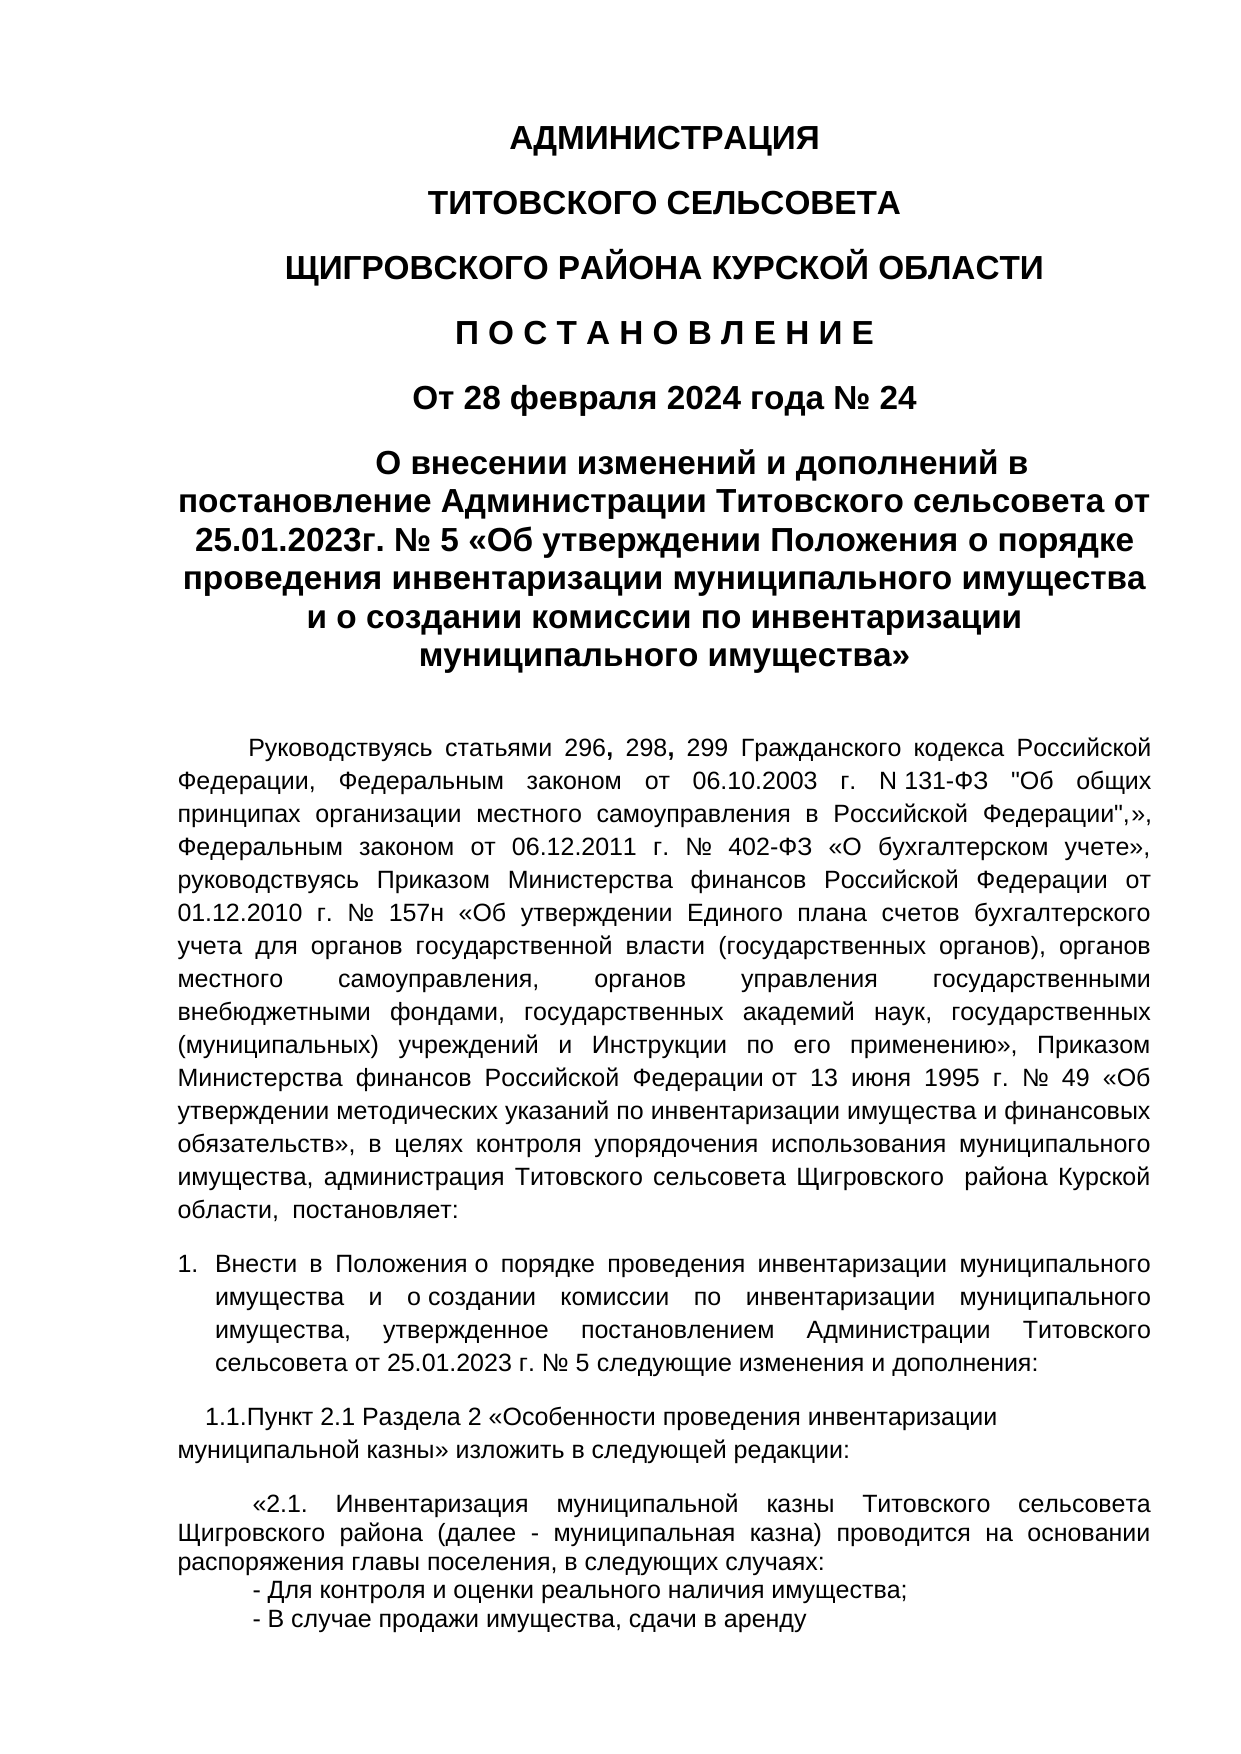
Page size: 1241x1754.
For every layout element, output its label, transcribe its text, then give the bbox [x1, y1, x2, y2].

text О внесении изменений и дополнений в постановление Администрации Титовского сельсовета от 25.01.2023г. № 5 «Об утверждении Положения о порядке проведения инвентаризации муниципального имущества и о создании комиссии по инвентаризации муниципального имущества» [177, 443, 1152, 674]
text 1.1.Пункт 2.1 Раздела 2 «Особенности проведения инвентаризации муниципальной казны» изложить в следующей редакции: [177, 1402, 1152, 1464]
text П О С Т А Н О В Л Е Н И Е [177, 313, 1152, 352]
text Руководствуясь статьями 296, 298, 299 Гражданского кодекса Российской Федерации, Федеральным законом от 06.10.2003 г. N 131-ФЗ "Об общих принципах организации местного самоуправления в Российской Федерации",», Федеральным законом от 06.12.2011 г. № 402-ФЗ «О бухгалтерском учете», руководствуясь Приказом Министерства финансов Российской Федерации от 01.12.2010 г. № 157н «Об утверждении Единого плана счетов бухгалтерского учета для органов государственной власти (государственных органов), органов местного самоуправления, органов управления государственными внебюджетными фондами, государственных академий наук, государственных (муниципальных) учреждений и Инструкции по его применению», Приказом Министерства финансов Российской Федерации от 13 июня 1995 г. № 49 «Об утверждении методических указаний по инвентаризации имущества и финансовых обязательств», в целях контроля упорядочения использования муниципального имущества, администрация Титовского сельсовета Щигровского района Курской области, постановляет: [177, 733, 1152, 1096]
text «2.1. Инвентаризация муниципальной казны Титовского сельсовета Щигровского района (далее - муниципальная казна) проводится на основании распоряжения главы поселения, в следующих случаях: [177, 1489, 1152, 1575]
list Внести в Положения о порядке проведения инвентаризации муниципального имущества и о создании комиссии по инвентаризации муниципального имущества, утвержденное постановлением Администрации Титовского сельсовета от 25.01.2023 г. № 5 следующие изменения и дополнения: [177, 1249, 1152, 1377]
text АДМИНИСТРАЦИЯ [177, 118, 1152, 157]
text ТИТОВСКОГО СЕЛЬСОВЕТА [177, 183, 1152, 222]
text - Для контроля и оценки реального наличия имущества; [177, 1575, 1152, 1604]
text - В случае продажи имущества, сдачи в аренду [177, 1604, 1152, 1633]
text Руководствуясь статьями 296, 298, 299 Гражданского кодекса Российской Федерации, Федеральным законом от 06.10.2003 г. N 131-ФЗ "Об общих принципах организации местного самоуправления в Российской Федерации",», Федеральным законом от 06.12.2011 г. № 402-ФЗ «О бухгалтерском учете», руководствуясь Приказом Министерства финансов Российской Федерации от 01.12.2010 г. № 157н «Об утверждении Единого плана счетов бухгалтерского учета для органов государственной власти (государственных органов), органов местного самоуправления, органов управления государственными внебюджетными фондами, государственных академий наук, государственных (муниципальных) учреждений и Инструкции по его применению», Приказом Министерства финансов Российской Федерации от 13 июня 1995 г. № 49 «Об утверждении методических указаний по инвентаризации имущества и финансовых обязательств», в целях контроля упорядочения использования муниципального имущества, администрация Титовского сельсовета Щигровского района Курской области, постановляет: [177, 1125, 1152, 1224]
text ЩИГРОВСКОГО РАЙОНА КУРСКОЙ ОБЛАСТИ [177, 248, 1152, 287]
text От 28 февраля 2024 года № 24 [177, 378, 1152, 417]
